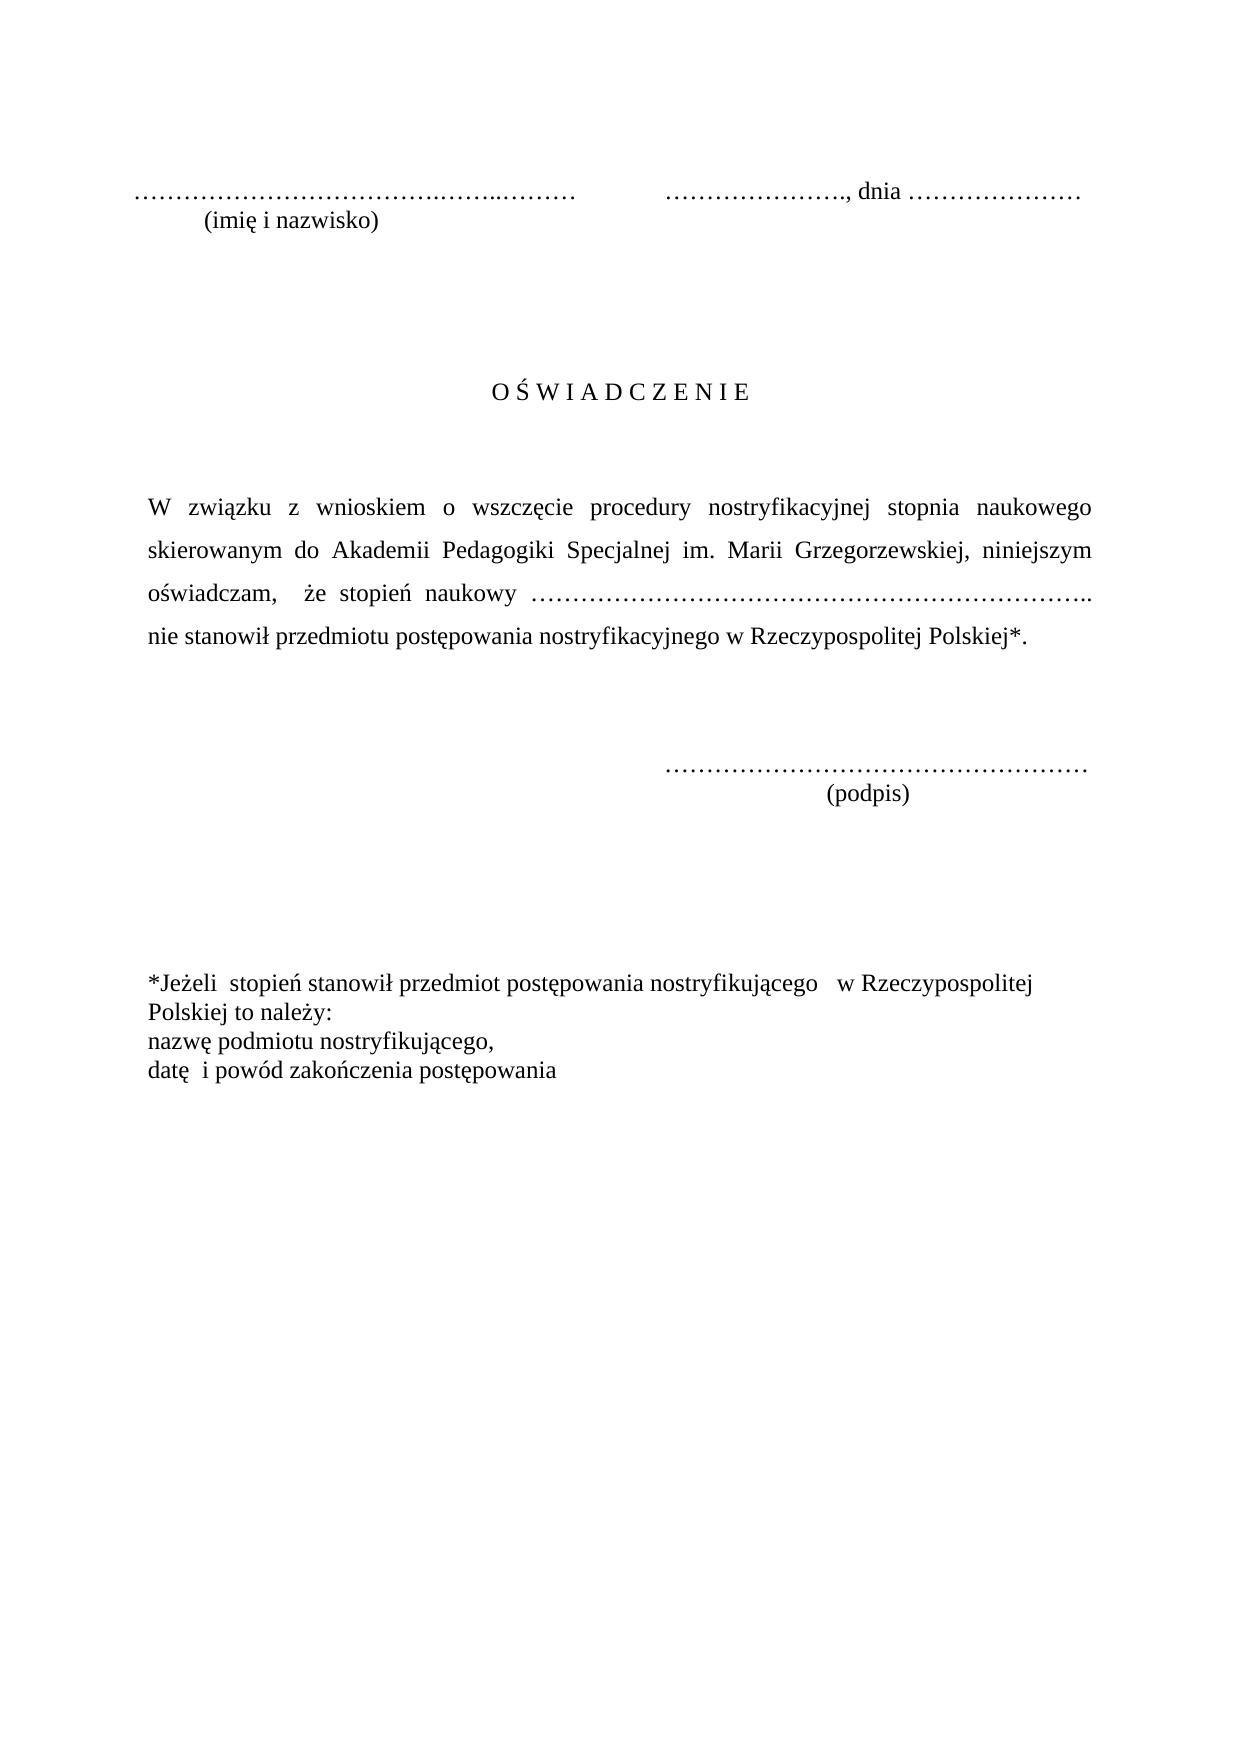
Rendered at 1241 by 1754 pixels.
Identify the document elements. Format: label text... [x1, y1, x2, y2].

text ……………………………….……..……… …………………., dnia ………………… [133, 176, 1093, 205]
text (imię i nazwisko) [148, 205, 1093, 234]
text nazwę podmiotu nostryfikującego, [148, 1026, 1093, 1055]
text *Jeżeli stopień stanowił przedmiot postępowania nostryfikującego w Rzeczypospolitej Polskiej to należy: [148, 968, 1093, 1026]
text …………………………………………… [664, 749, 1093, 778]
text datę i powód zakończenia postępowania [148, 1055, 1093, 1083]
text W związku z wnioskiem o wszczęcie procedury nostryfikacyjnej stopnia naukowego skierowanym do Akademii Pedagogiki Specjalnej im. Marii Grzegorzewskiej, niniejszym oświadczam, że stopień naukowy ………………………………………………………….. nie stanowił przedmiotu postępowania nostryfikacyjnego w Rzeczypospolitej Polskiej*. [148, 492, 1093, 650]
text (podpis) [664, 778, 1093, 807]
text O Ś W I A D C Z E N I E [148, 377, 1093, 406]
